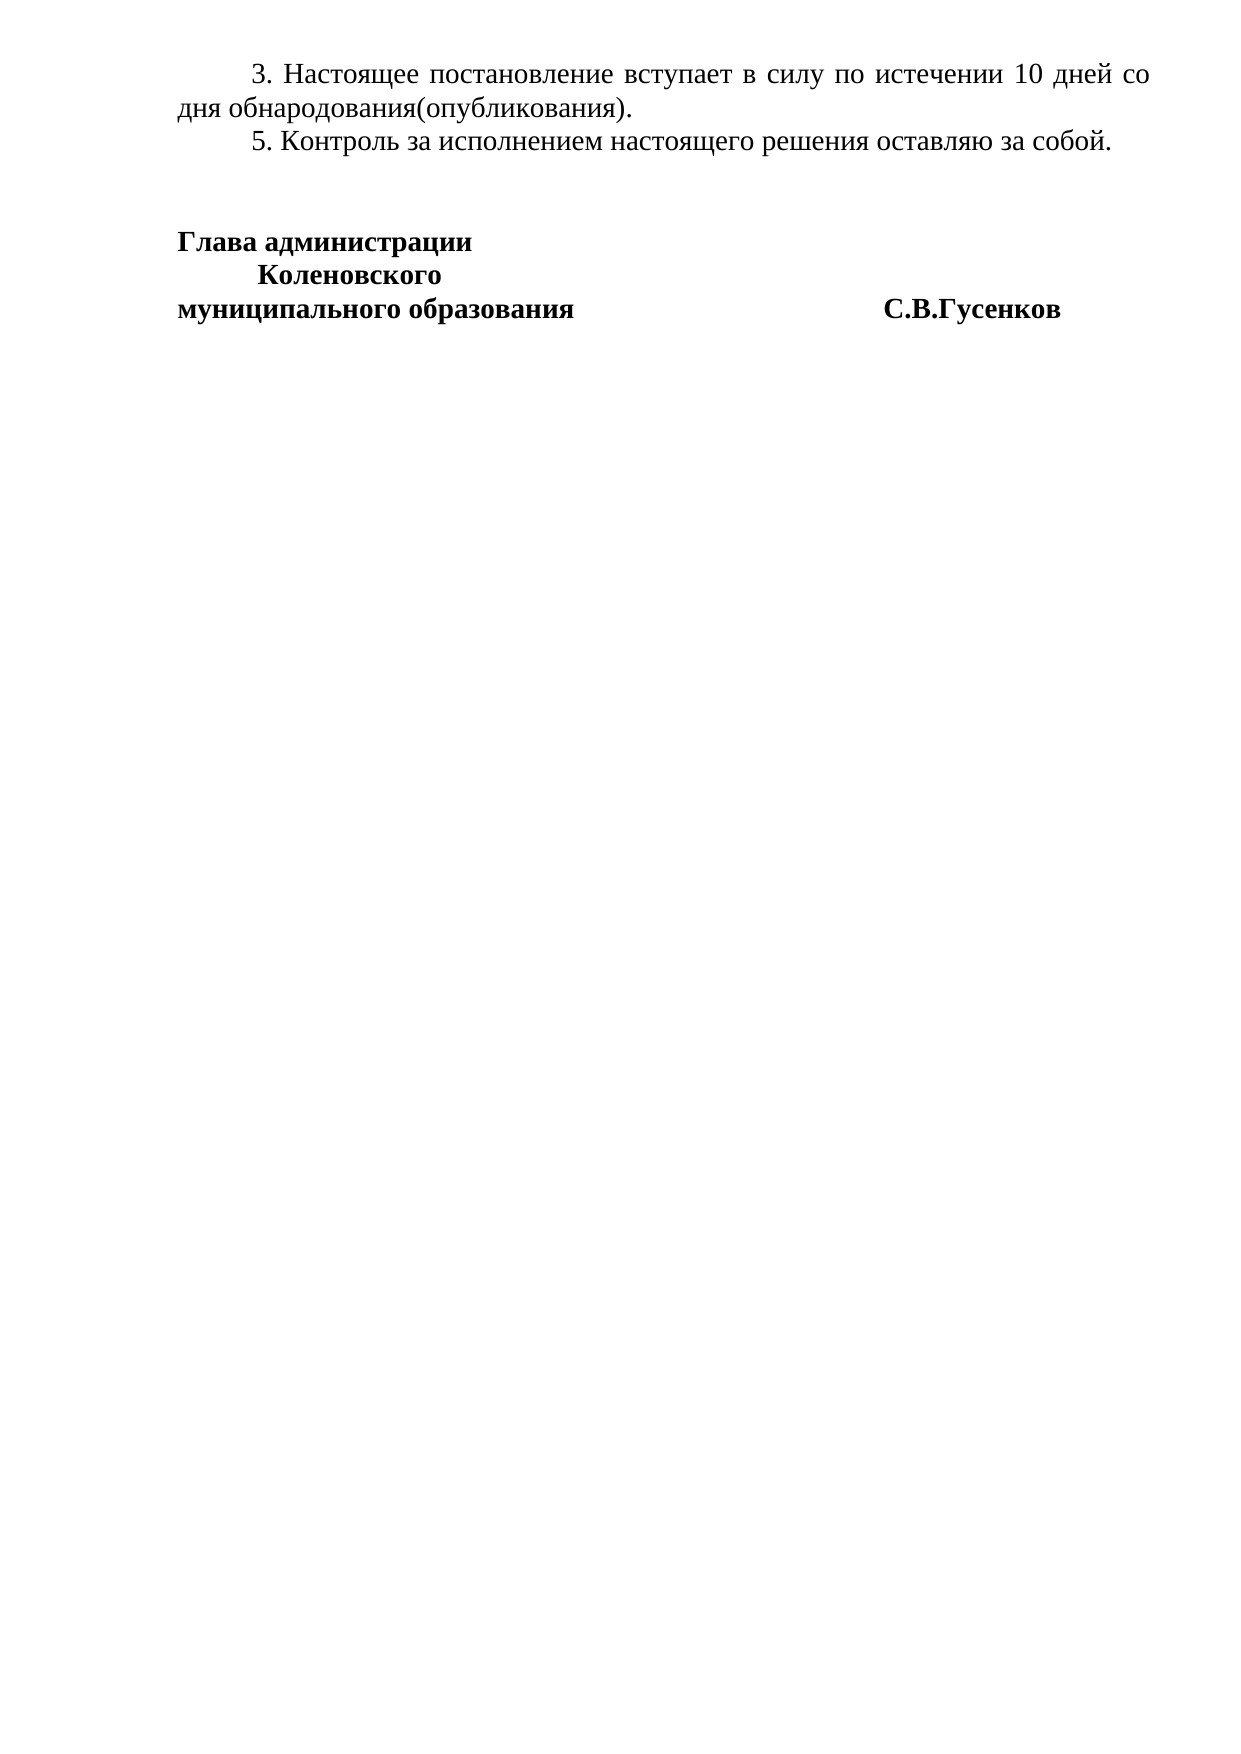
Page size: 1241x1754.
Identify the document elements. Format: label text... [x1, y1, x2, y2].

text Глава администрации [177, 224, 1152, 257]
text Коленовского [177, 257, 1152, 291]
text муниципального образования С.В.Гусенков [177, 291, 1152, 324]
text 3. Настоящее постановление вступает в силу по истечении 10 дней со дня обнародования(опубликования). [177, 56, 1152, 123]
text 5. Контроль за исполнением настоящего решения оставляю за собой. [177, 123, 1152, 157]
